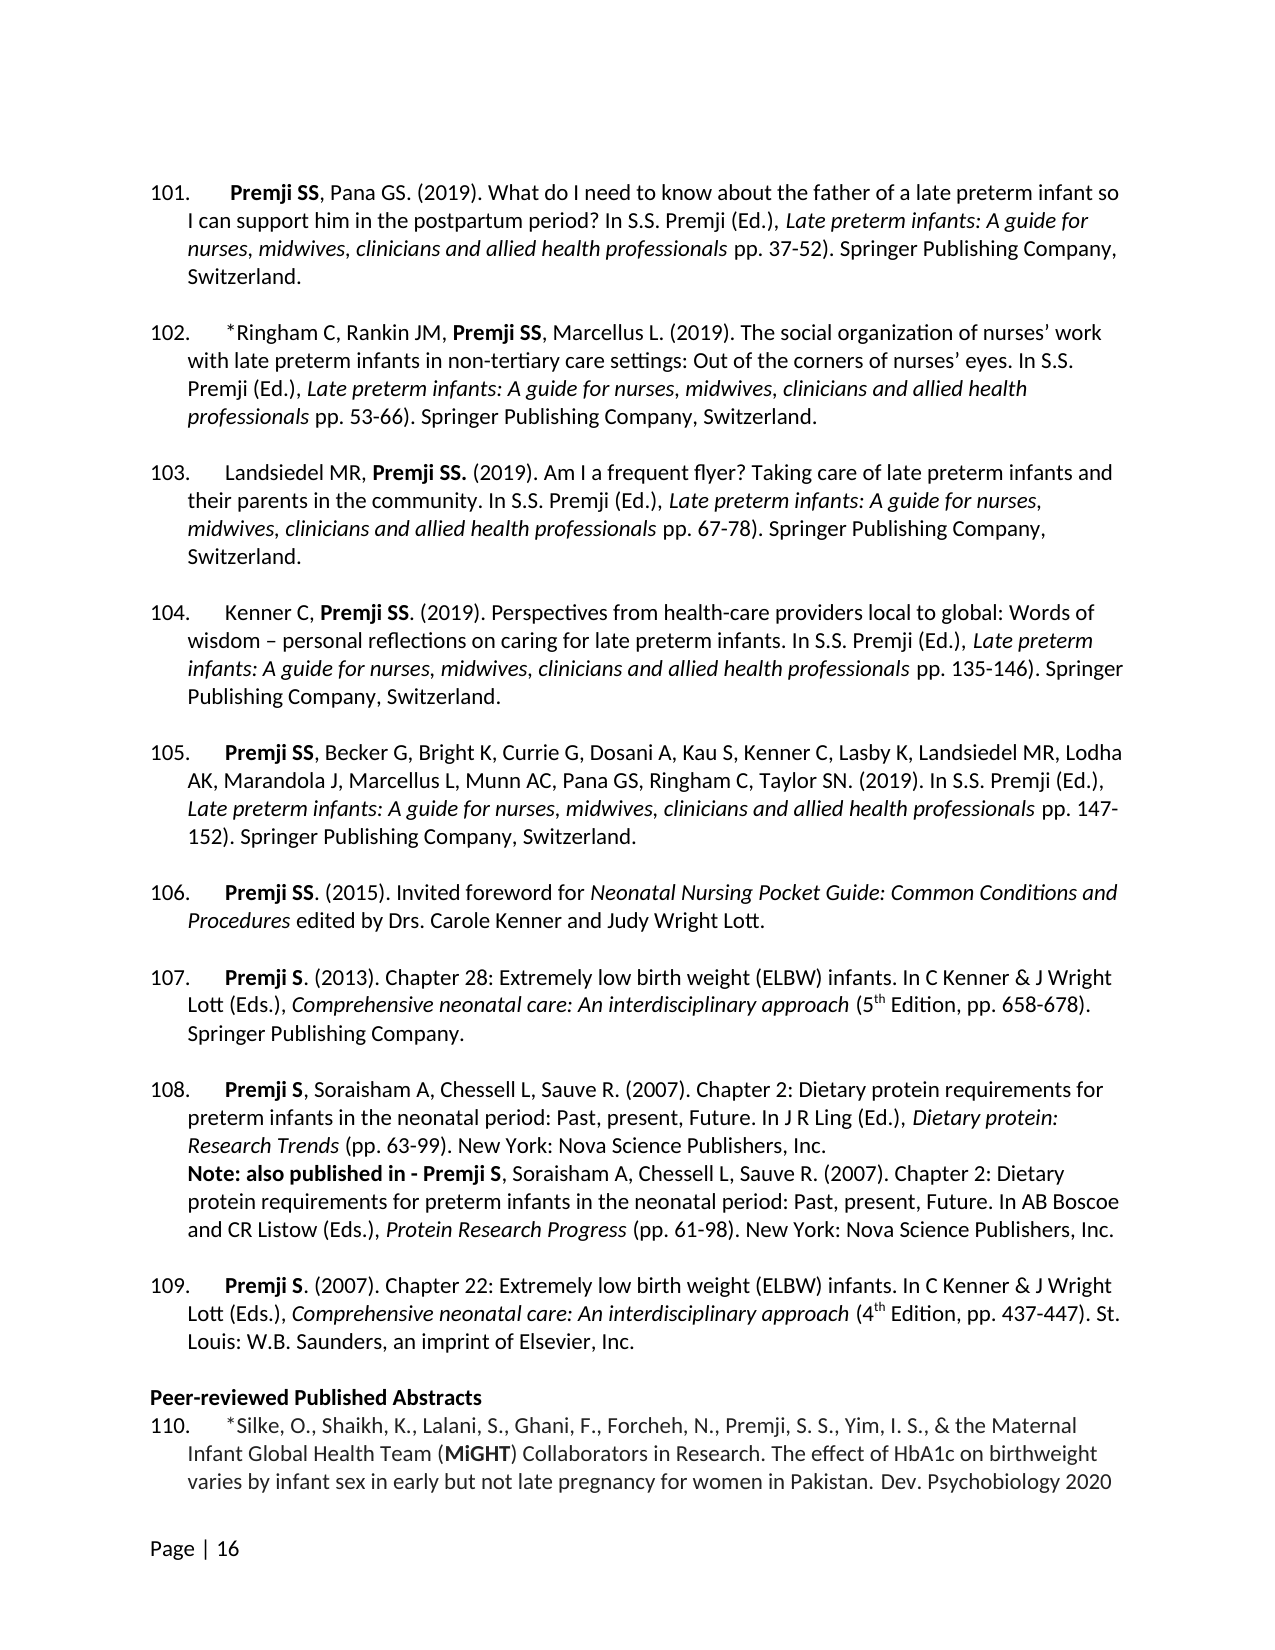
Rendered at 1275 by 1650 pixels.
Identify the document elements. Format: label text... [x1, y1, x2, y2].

list Premji S. (2013). Chapter 28: Extremely low birth weight (ELBW) infants. In C Kenner & J Wright Lott (Eds.), Comprehensive neonatal care: An interdisciplinary approach (5th Edition, pp. 658-678). Springer Publishing Company. [150, 963, 1125, 1047]
text Note: also published in - Premji S, Soraisham A, Chessell L, Sauve R. (2007). Chapter 2: Dietary protein requirements for preterm infants in the neonatal period: Past, present, Future. In AB Boscoe and CR Listow (Eds.), Protein Research Progress (pp. 61-98). New York: Nova Science Publishers, Inc. [187, 1159, 1125, 1243]
list Landsiedel MR, Premji SS. (2019). Am I a frequent flyer? Taking care of late preterm infants and their parents in the community. In S.S. Premji (Ed.), Late preterm infants: A guide for nurses, midwives, clinicians and allied health professionals pp. 67-78). Springer Publishing Company, Switzerland. [150, 458, 1125, 570]
list Premji SS, Pana GS. (2019). What do I need to know about the father of a late preterm infant so I can support him in the postpartum period? In S.S. Premji (Ed.), Late preterm infants: A guide for nurses, midwives, clinicians and allied health professionals pp. 37-52). Springer Publishing Company, Switzerland. [150, 178, 1125, 290]
list Premji S, Soraisham A, Chessell L, Sauve R. (2007). Chapter 2: Dietary protein requirements for preterm infants in the neonatal period: Past, present, Future. In J R Ling (Ed.), Dietary protein: Research Trends (pp. 63-99). New York: Nova Science Publishers, Inc. [150, 1075, 1125, 1159]
list Premji SS. (2015). Invited foreword for Neonatal Nursing Pocket Guide: Common Conditions and Procedures edited by Drs. Carole Kenner and Judy Wright Lott. [150, 878, 1125, 934]
list Premji SS, Becker G, Bright K, Currie G, Dosani A, Kau S, Kenner C, Lasby K, Landsiedel MR, Lodha AK, Marandola J, Marcellus L, Munn AC, Pana GS, Ringham C, Taylor SN. (2019). In S.S. Premji (Ed.), Late preterm infants: A guide for nurses, midwives, clinicians and allied health professionals pp. 147-152). Springer Publishing Company, Switzerland. [150, 738, 1125, 851]
list Premji S. (2007). Chapter 22: Extremely low birth weight (ELBW) infants. In C Kenner & J Wright Lott (Eds.), Comprehensive neonatal care: An interdisciplinary approach (4th Edition, pp. 437-447). St. Louis: W.B. Saunders, an imprint of Elsevier, Inc. [150, 1271, 1125, 1355]
text Peer-reviewed Published Abstracts [150, 1383, 1125, 1411]
list Kenner C, Premji SS. (2019). Perspectives from health-care providers local to global: Words of wisdom – personal reflections on caring for late preterm infants. In S.S. Premji (Ed.), Late preterm infants: A guide for nurses, midwives, clinicians and allied health professionals pp. 135-146). Springer Publishing Company, Switzerland. [150, 598, 1125, 710]
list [150, 1411, 1125, 1495]
list *Ringham C, Rankin JM, Premji SS, Marcellus L. (2019). The social organization of nurses’ work with late preterm infants in non-tertiary care settings: Out of the corners of nurses’ eyes. In S.S. Premji (Ed.), Late preterm infants: A guide for nurses, midwives, clinicians and allied health professionals pp. 53-66). Springer Publishing Company, Switzerland. [150, 318, 1125, 430]
